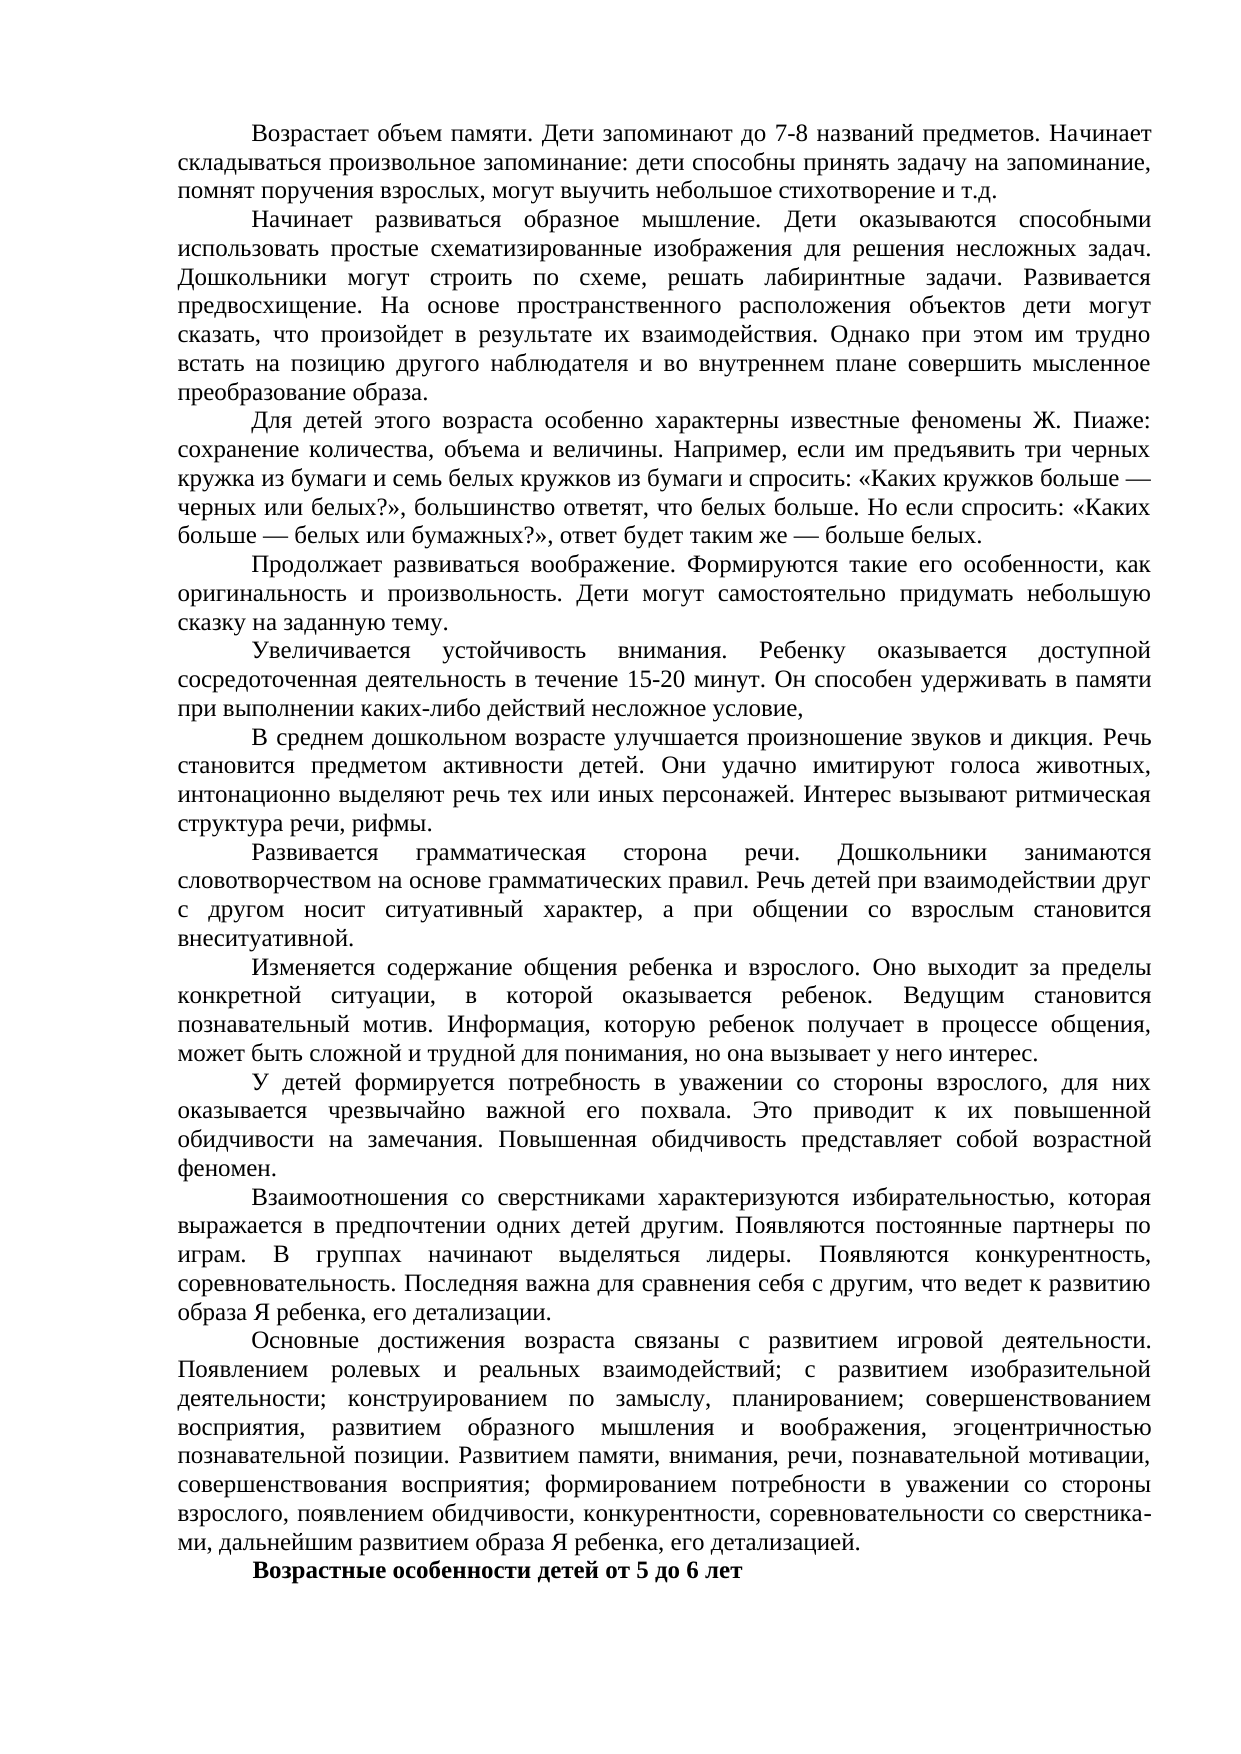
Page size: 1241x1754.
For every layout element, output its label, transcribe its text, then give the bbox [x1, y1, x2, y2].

text Развивается грамматическая сторона речи. Дошкольники занимаются словотворчеством на основе грамматических правил. Речь детей при взаимодействии друг с другом носит ситуативный характер, а при общении со взрослым становится внеситуативной. [177, 837, 1152, 952]
text Взаимоотношения со сверстниками характеризуются избирательностью, которая выражается в предпочтении одних детей другим. Появляются постоянные партнеры по играм. В группах начинают выделяться лидеры. Появляются конкурентность, соревновательность. Последняя важна для сравнения себя с другим, что ведет к развитию образа Я ребенка, его детализации. [177, 1182, 1152, 1326]
text У детей формируется потребность в уважении со стороны взрослого, для них оказывается чрезвычайно важной его похвала. Это приводит к их повышенной обидчивости на замечания. Повышенная обидчивость представляет собой возрастной феномен. [177, 1067, 1152, 1182]
text Основные достижения возраста связаны с развитием игровой деятельности. Появлением ролевых и реальных взаимодействий; с развитием изобразительной деятельности; конструированием по замыслу, планированием; совершенствованием восприятия, развитием образного мышления и воображения, эгоцентричностью познавательной позиции. Развитием памяти, внимания, речи, познавательной мотивации, совершенствования восприятия; формированием потребности в уважении со стороны взрослого, появлением обидчивости, конкурентности, соревновательности со сверстниками, дальнейшим развитием образа Я ребенка, его детализацией. [177, 1326, 1152, 1556]
text Возрастает объем памяти. Дети запоминают до 7-8 названий предметов. Начинает складываться произвольное запоминание: дети способны принять задачу на запоминание, помнят поручения взрослых, могут выучить небольшое стихотворение и т.д. [177, 118, 1152, 204]
text В среднем дошкольном возрасте улучшается произношение звуков и дикция. Речь становится предметом активности детей. Они удачно имитируют голоса животных, интонационно выделяют речь тех или иных персонажей. Интерес вызывают ритмическая структура речи, рифмы. [177, 722, 1152, 837]
text Продолжает развиваться воображение. Формируются такие его особенности, как оригинальность и произвольность. Дети могут самостоятельно придумать небольшую сказку на заданную тему. [177, 549, 1152, 636]
text Начинает развиваться образное мышление. Дети оказываются способными использовать простые схематизированные изображения для решения несложных задач. Дошкольники могут строить по схеме, решать лабиринтные задачи. Развивается предвосхищение. На основе пространственного расположения объектов дети могут сказать, что произойдет в результате их взаимодействия. Однако при этом им трудно встать на позицию другого наблюдателя и во внутреннем плане совершить мысленное преобразование образа. [177, 204, 1152, 406]
text Изменяется содержание общения ребенка и взрослого. Оно выходит за пределы конкретной ситуации, в которой оказывается ребенок. Ведущим становится познавательный мотив. Информация, которую ребенок получает в процессе общения, может быть сложной и трудной для понимания, но она вызывает у него интерес. [177, 952, 1152, 1067]
text Для детей этого возраста особенно характерны известные феномены Ж. Пиаже: сохранение количества, объема и величины. Например, если им предъявить три черных кружка из бумаги и семь белых кружков из бумаги и спросить: «Каких кружков больше — черных или белых?», большинство ответят, что белых больше. Но если спросить: «Каких больше — белых или бумажных?», ответ будет таким же — больше белых. [177, 406, 1152, 549]
text Увеличивается устойчивость внимания. Ребенку оказывается доступной сосредоточенная деятельность в течение 15-20 минут. Он способен удерживать в памяти при выполнении каких-либо действий несложное условие, [177, 636, 1152, 722]
text Возрастные особенности детей от 5 до 6 лет [177, 1556, 1152, 1584]
